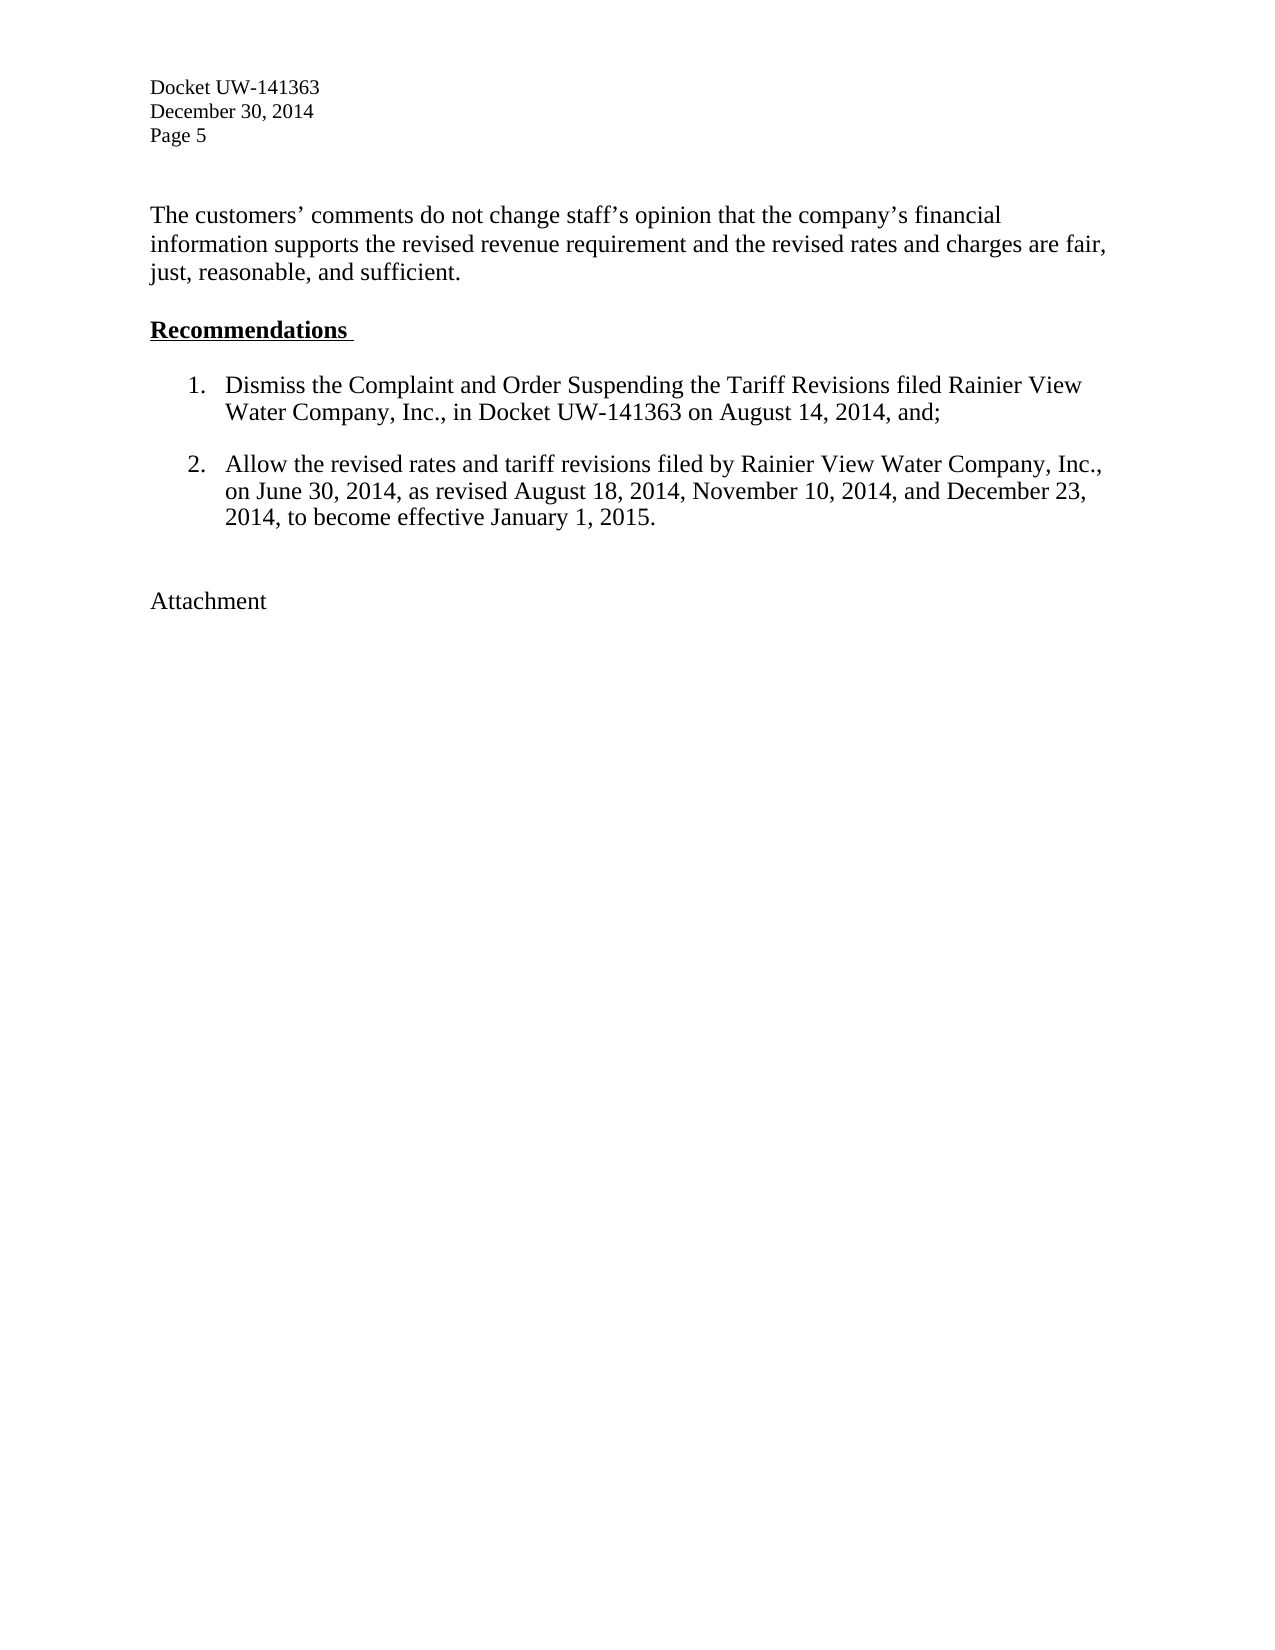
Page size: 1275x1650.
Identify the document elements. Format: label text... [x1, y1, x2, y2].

text Recommendations [150, 315, 1125, 344]
text Attachment [150, 588, 1125, 615]
list Allow the revised rates and tariff revisions filed by Rainier View Water Company, Inc., on June 30, 2014, as revised August 18, 2014, November 10, 2014, and December 23, 2014, to become effective January 1, 2015. [187, 452, 1125, 531]
text The customers’ comments do not change staff’s opinion that the company’s financial information supports the revised revenue requirement and the revised rates and charges are fair, just, reasonable, and sufficient. [150, 200, 1125, 286]
list Dismiss the Complaint and Order Suspending the Tariff Revisions filed Rainier View Water Company, Inc., in Docket UW-141363 on August 14, 2014, and; [187, 372, 1125, 425]
